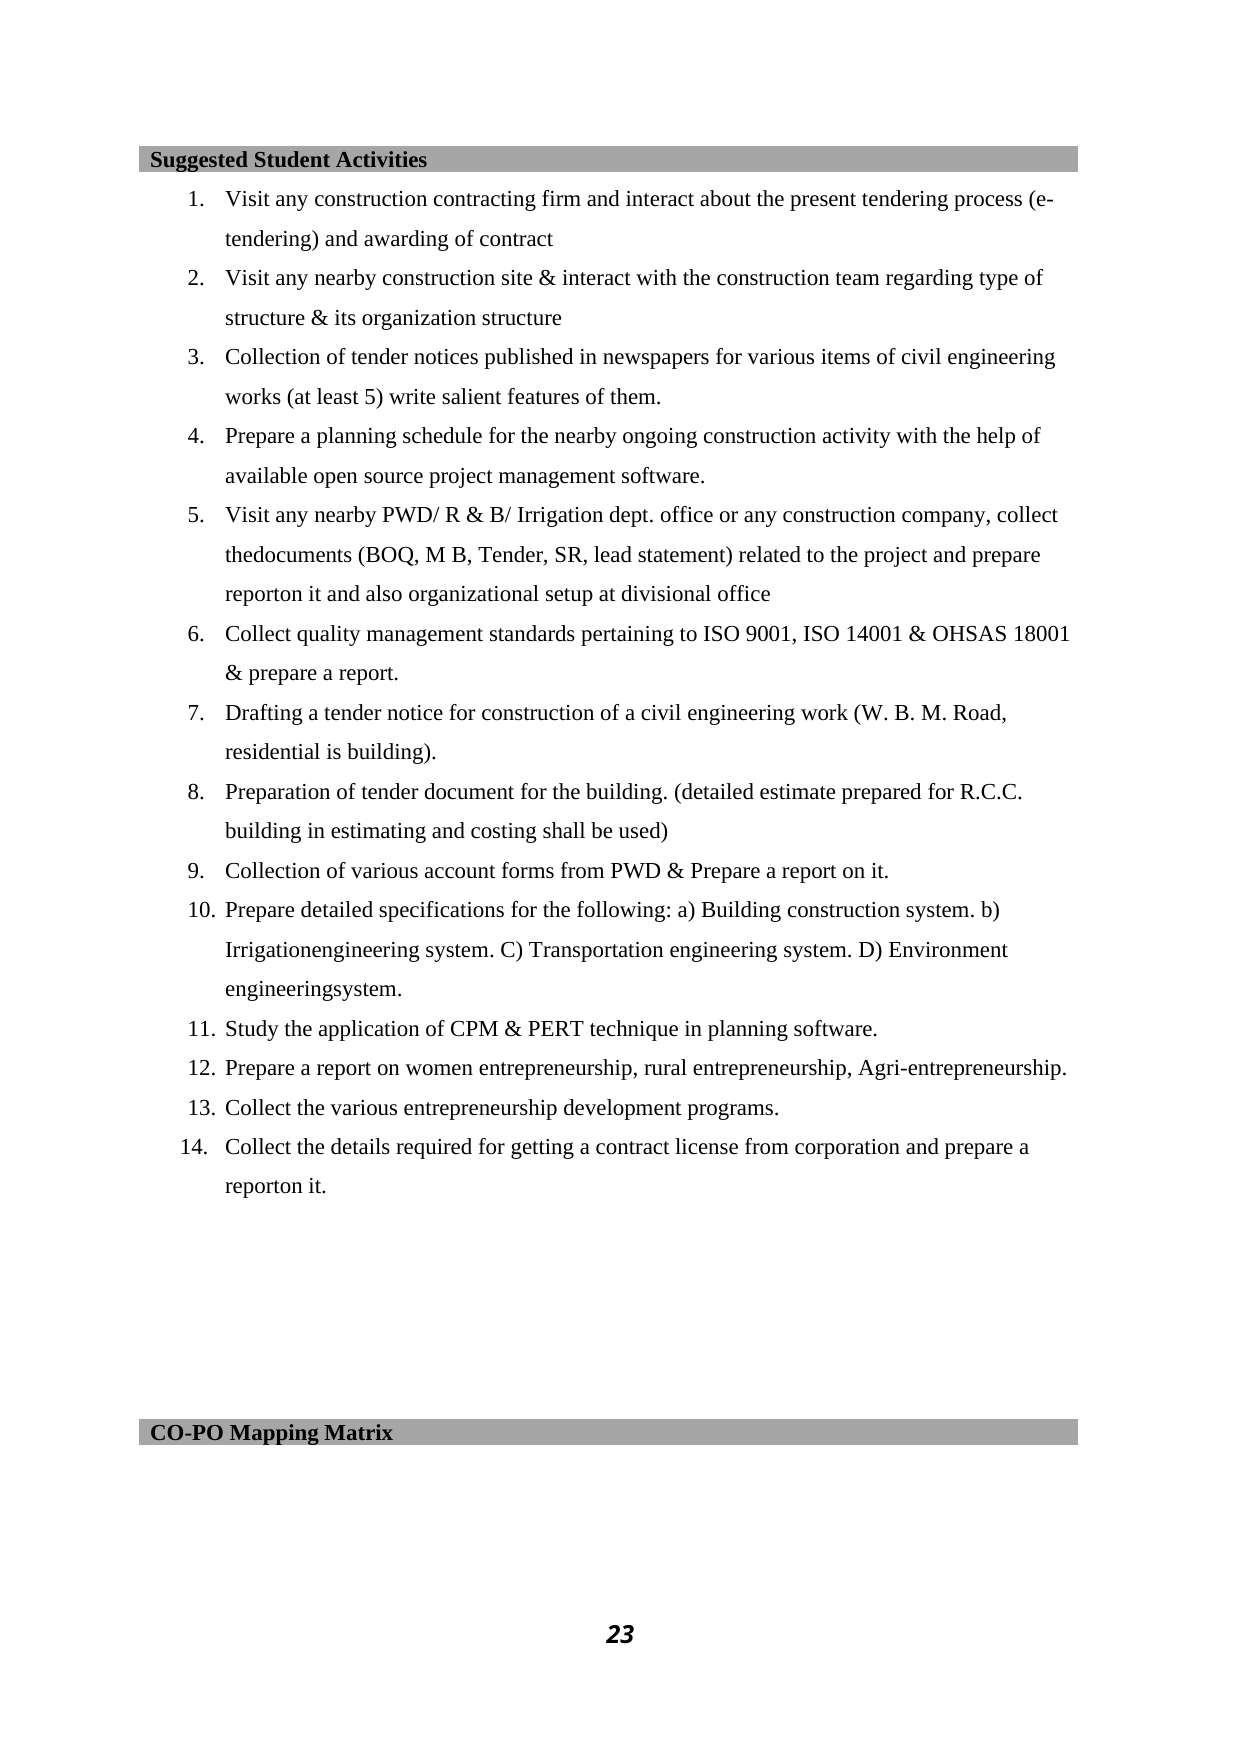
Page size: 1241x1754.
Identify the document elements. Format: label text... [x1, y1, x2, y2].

list & prepare a report. [225, 659, 1090, 686]
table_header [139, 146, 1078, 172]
list Study the application of CPM & PERT technique in planning software. [187, 1014, 1090, 1041]
list Collection of various account forms from PWD & Prepare a report on it. [187, 857, 1090, 883]
list Collect the details required for getting a contract license from corporation and prepare a reporton it. [179, 1133, 1090, 1199]
list Preparation of tender document for the building. (detailed estimate prepared for R.C.C. building in estimating and costing shall be used) [187, 778, 1090, 843]
list Collection of tender notices published in newspapers for various items of civil engineering [187, 343, 1090, 370]
list Visit any nearby PWD/ R & B/ Irrigation dept. office or any construction company, collect thedocuments (BOQ, M B, Tender, SR, lead statement) related to the project and prepare reporton it and also organizational setup at divisional office [187, 501, 1090, 607]
list Drafting a tender notice for construction of a civil engineering work (W. B. M. Road, residential is building). [187, 699, 1090, 764]
list Visit any construction contracting firm and interact about the present tendering process (e-tendering) and awarding of contract [187, 150, 1090, 251]
list Collect the various entrepreneurship development programs. [187, 1093, 1090, 1120]
list available open source project management software. [225, 462, 1090, 488]
list Collect quality management standards pertaining to ISO 9001, ISO 14001 & OHSAS 18001 [187, 620, 1090, 646]
list works (at least 5) write salient features of them. [225, 383, 1090, 409]
list Prepare a report on women entrepreneurship, rural entrepreneurship, Agri-entrepreneurship. [187, 1054, 1090, 1080]
list Prepare a planning schedule for the nearby ongoing construction activity with the help of [187, 422, 1090, 449]
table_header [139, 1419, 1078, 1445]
list Prepare detailed specifications for the following: a) Building construction system. b) Irrigationengineering system. C) Transportation engineering system. D) Environment engineeringsystem. [187, 896, 1090, 1001]
list Visit any nearby construction site & interact with the construction team regarding type of structure & its organization structure [187, 264, 1090, 330]
